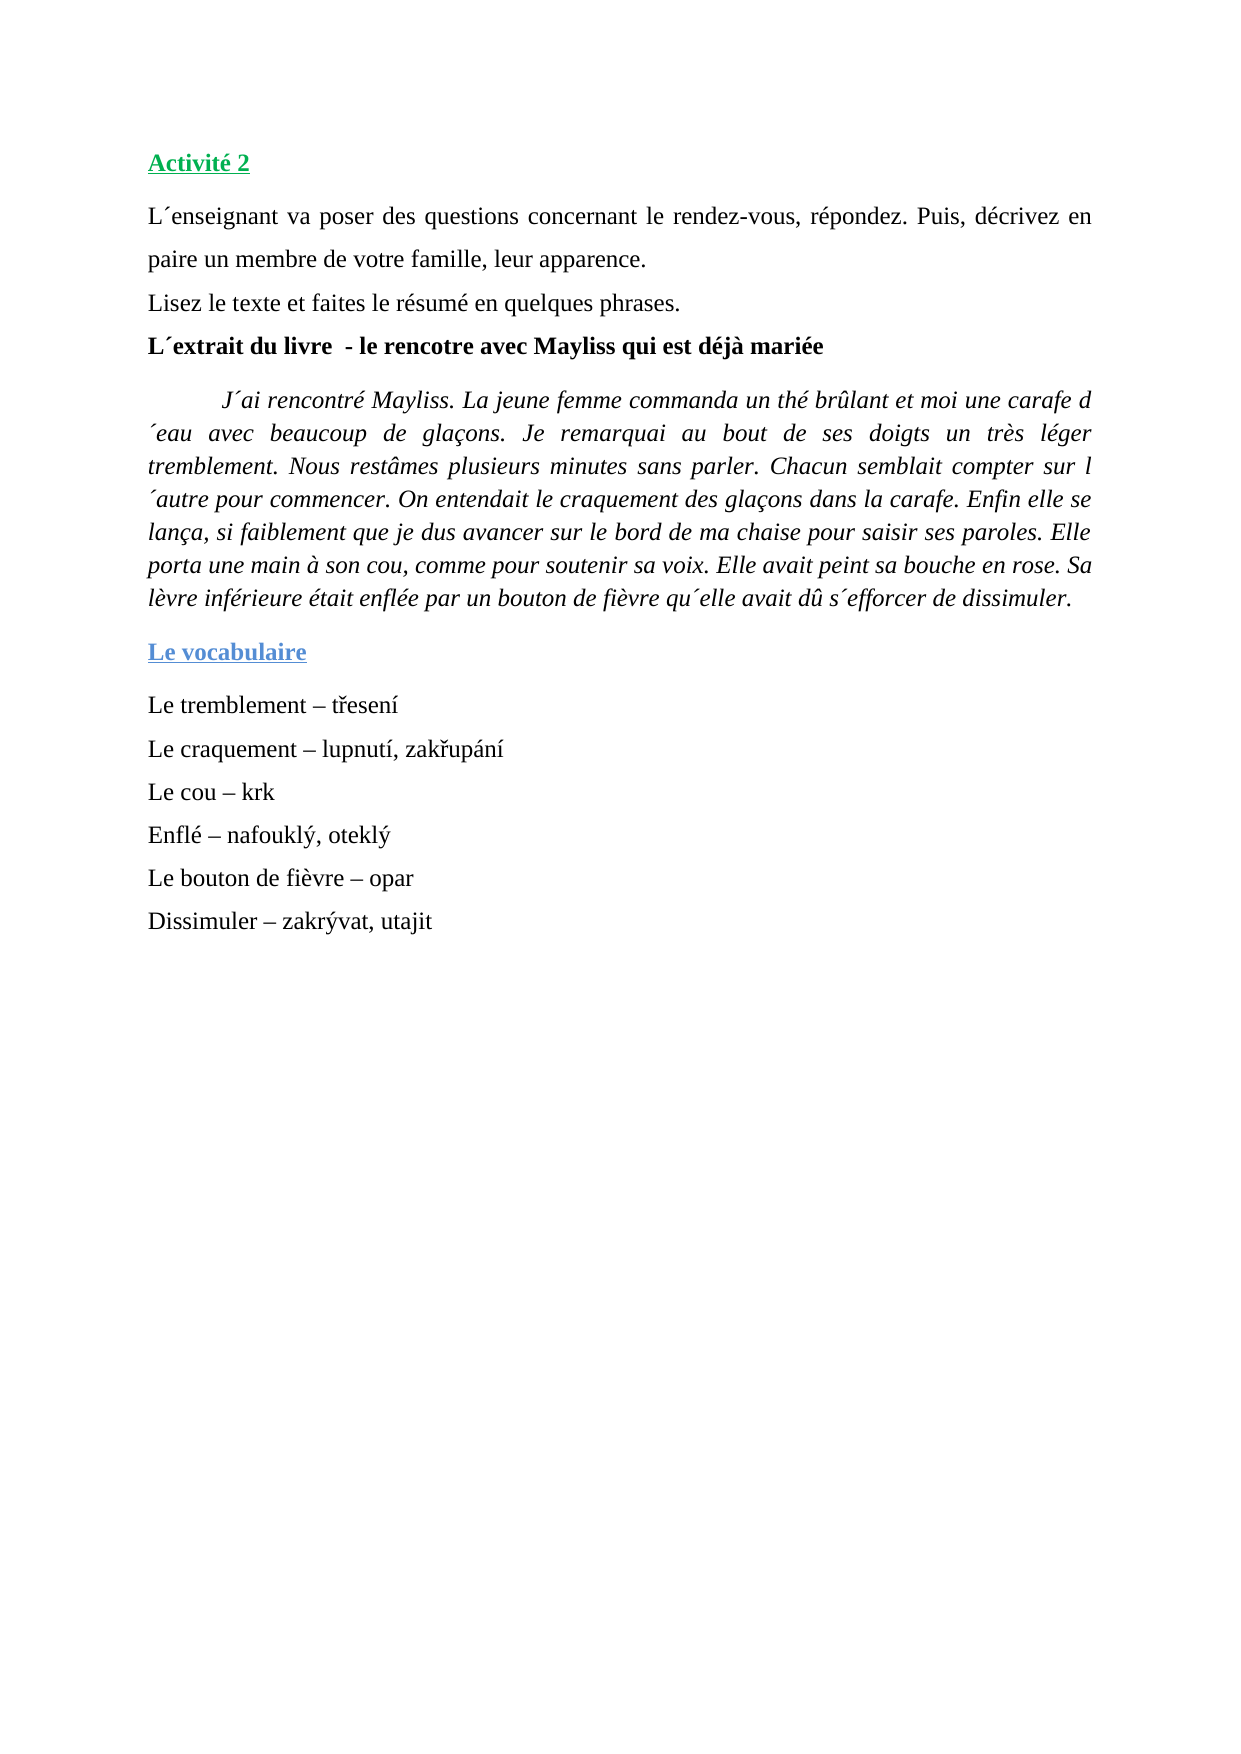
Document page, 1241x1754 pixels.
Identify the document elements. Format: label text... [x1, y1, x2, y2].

text Le cou – krk [148, 777, 1093, 806]
text Le bouton de fièvre – opar [148, 863, 1093, 892]
text L´extrait du livre - le rencotre avec Mayliss qui est déjà mariée [148, 331, 1093, 359]
text Activité 2 [148, 148, 1093, 176]
text Enflé – nafouklý, oteklý [148, 820, 1093, 849]
text Lisez le texte et faites le résumé en quelques phrases. [148, 288, 1093, 316]
text Dissimuler – zakrývat, utajit [148, 906, 1093, 935]
text J´ai rencontré Mayliss. La jeune femme commanda un thé brûlant et moi une carafe d´eau avec beaucoup de glaçons. Je remarquai au bout de ses doigts un très léger tremblement. Nous restâmes plusieurs minutes sans parler. Chacun semblait compter sur l´autre pour commencer. On entendait le craquement des glaçons dans la carafe. Enfin elle se lança, si faiblement que je dus avancer sur le bord de ma chaise pour saisir ses paroles. Elle porta une main à son cou, comme pour soutenir sa voix. Elle avait peint sa bouche en rose. Sa lèvre inférieure était enflée par un bouton de fièvre qu´elle avait dû s´efforcer de dissimuler. [148, 385, 1093, 612]
text Le craquement – lupnutí, zakřupání [148, 734, 1093, 762]
text Le tremblement – třesení [148, 691, 1093, 719]
text L´enseignant va poser des questions concernant le rendez-vous, répondez. Puis, décrivez en paire un membre de votre famille, leur apparence. [148, 201, 1093, 273]
text Le vocabulaire [148, 637, 1093, 665]
